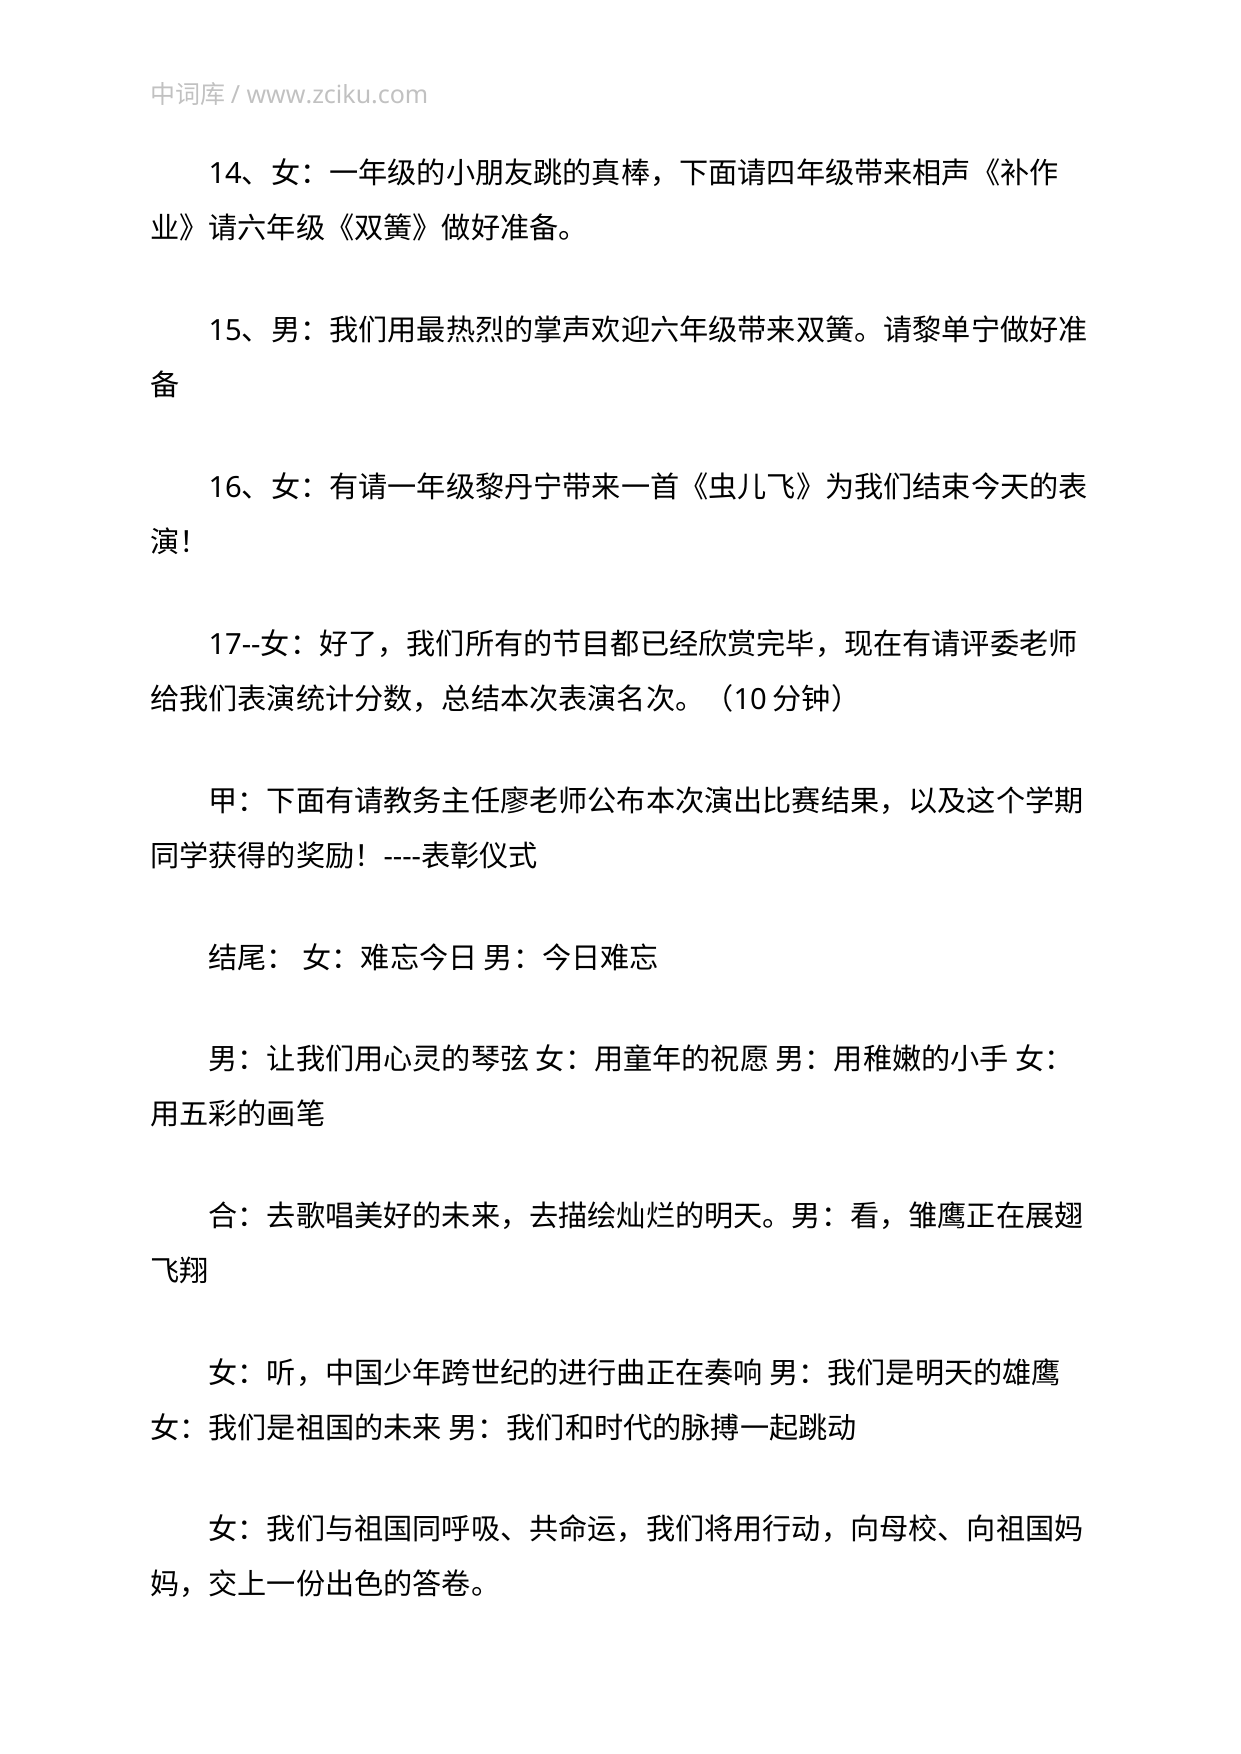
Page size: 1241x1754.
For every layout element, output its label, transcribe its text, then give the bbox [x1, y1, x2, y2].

text 女：我们与祖国同呼吸、共命运，我们将用行动，向母校、向祖国妈妈，交上一份出色的答卷。 [150, 1506, 1090, 1603]
text 女：听，中国少年跨世纪的进行曲正在奏响 男：我们是明天的雄鹰 女：我们是祖国的未来 男：我们和时代的脉搏一起跳动 [150, 1349, 1090, 1446]
text 结尾： 女：难忘今日 男：今日难忘 [150, 934, 1090, 976]
text 16、女：有请一年级黎丹宁带来一首《虫儿飞》为我们结束今天的表演！ [150, 463, 1090, 561]
text 17--女：好了，我们所有的节目都已经欣赏完毕，现在有请评委老师给我们表演统计分数，总结本次表演名次。（10分钟） [150, 620, 1090, 718]
text 14、女：一年级的小朋友跳的真棒，下面请四年级带来相声《补作业》请六年级《双簧》做好准备。 [150, 150, 1090, 247]
text 合：去歌唱美好的未来，去描绘灿烂的明天。男：看，雏鹰正在展翅飞翔 [150, 1193, 1090, 1290]
text 甲：下面有请教务主任廖老师公布本次演出比赛结果，以及这个学期同学获得的奖励！----表彰仪式 [150, 777, 1090, 874]
text 男：让我们用心灵的琴弦 女：用童年的祝愿 男：用稚嫩的小手 女：用五彩的画笔 [150, 1036, 1090, 1133]
text 15、男：我们用最热烈的掌声欢迎六年级带来双簧。请黎单宁做好准备 [150, 307, 1090, 404]
